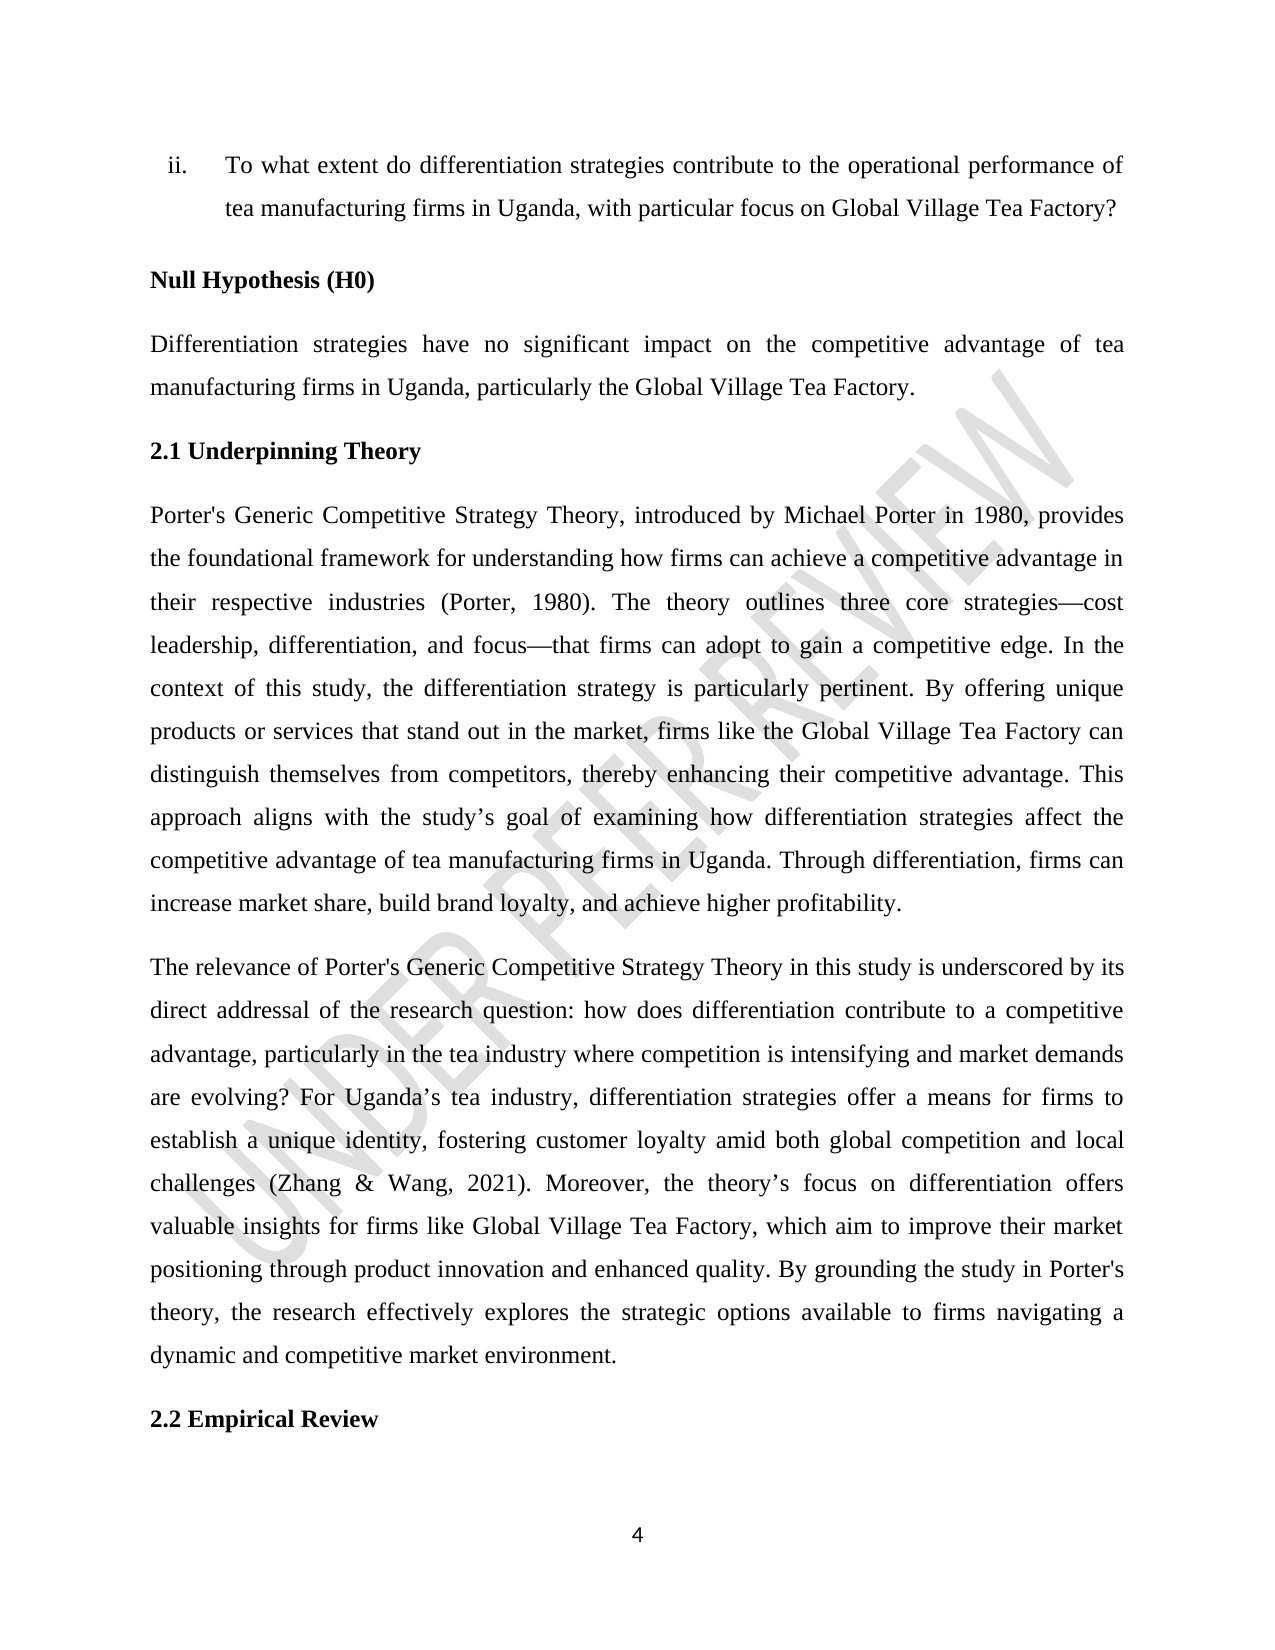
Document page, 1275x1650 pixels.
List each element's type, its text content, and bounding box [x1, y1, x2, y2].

text 2.1 Underpinning Theory [150, 436, 1125, 465]
text The relevance of Porter's Generic Competitive Strategy Theory in this study is underscored by its direct addressal of the research question: how does differentiation contribute to a competitive advantage, particularly in the tea industry where competition is intensifying and market demands are evolving? For Uganda’s tea industry, differentiation strategies offer a means for firms to establish a unique identity, fostering customer loyalty amid both global competition and local challenges (Zhang & Wang, 2021). Moreover, the theory’s focus on differentiation offers valuable insights for firms like Global Village Tea Factory, which aim to improve their market positioning through product innovation and enhanced quality. By grounding the study in Porter's theory, the research effectively explores the strategic options available to firms navigating a dynamic and competitive market environment. [150, 952, 1125, 1369]
text Differentiation strategies have no significant impact on the competitive advantage of tea manufacturing firms in Uganda, particularly the Global Village Tea Factory. [150, 329, 1125, 401]
list To what extent do differentiation strategies contribute to the operational performance of tea manufacturing firms in Uganda, with particular focus on Global Village Tea Factory? [187, 150, 1125, 222]
text Porter's Generic Competitive Strategy Theory, introduced by Michael Porter in 1980, provides the foundational framework for understanding how firms can achieve a competitive advantage in their respective industries (Porter, 1980). The theory outlines three core strategies—cost leadership, differentiation, and focus—that firms can adopt to gain a competitive edge. In the context of this study, the differentiation strategy is particularly pertinent. By offering unique products or services that stand out in the market, firms like the Global Village Tea Factory can distinguish themselves from competitors, thereby enhancing their competitive advantage. This approach aligns with the study’s goal of examining how differentiation strategies affect the competitive advantage of tea manufacturing firms in Uganda. Through differentiation, firms can increase market share, build brand loyalty, and achieve higher profitability. [150, 500, 1125, 917]
text 2.2 Empirical Review [150, 1404, 1125, 1433]
text Null Hypothesis (H0) [150, 265, 1125, 294]
